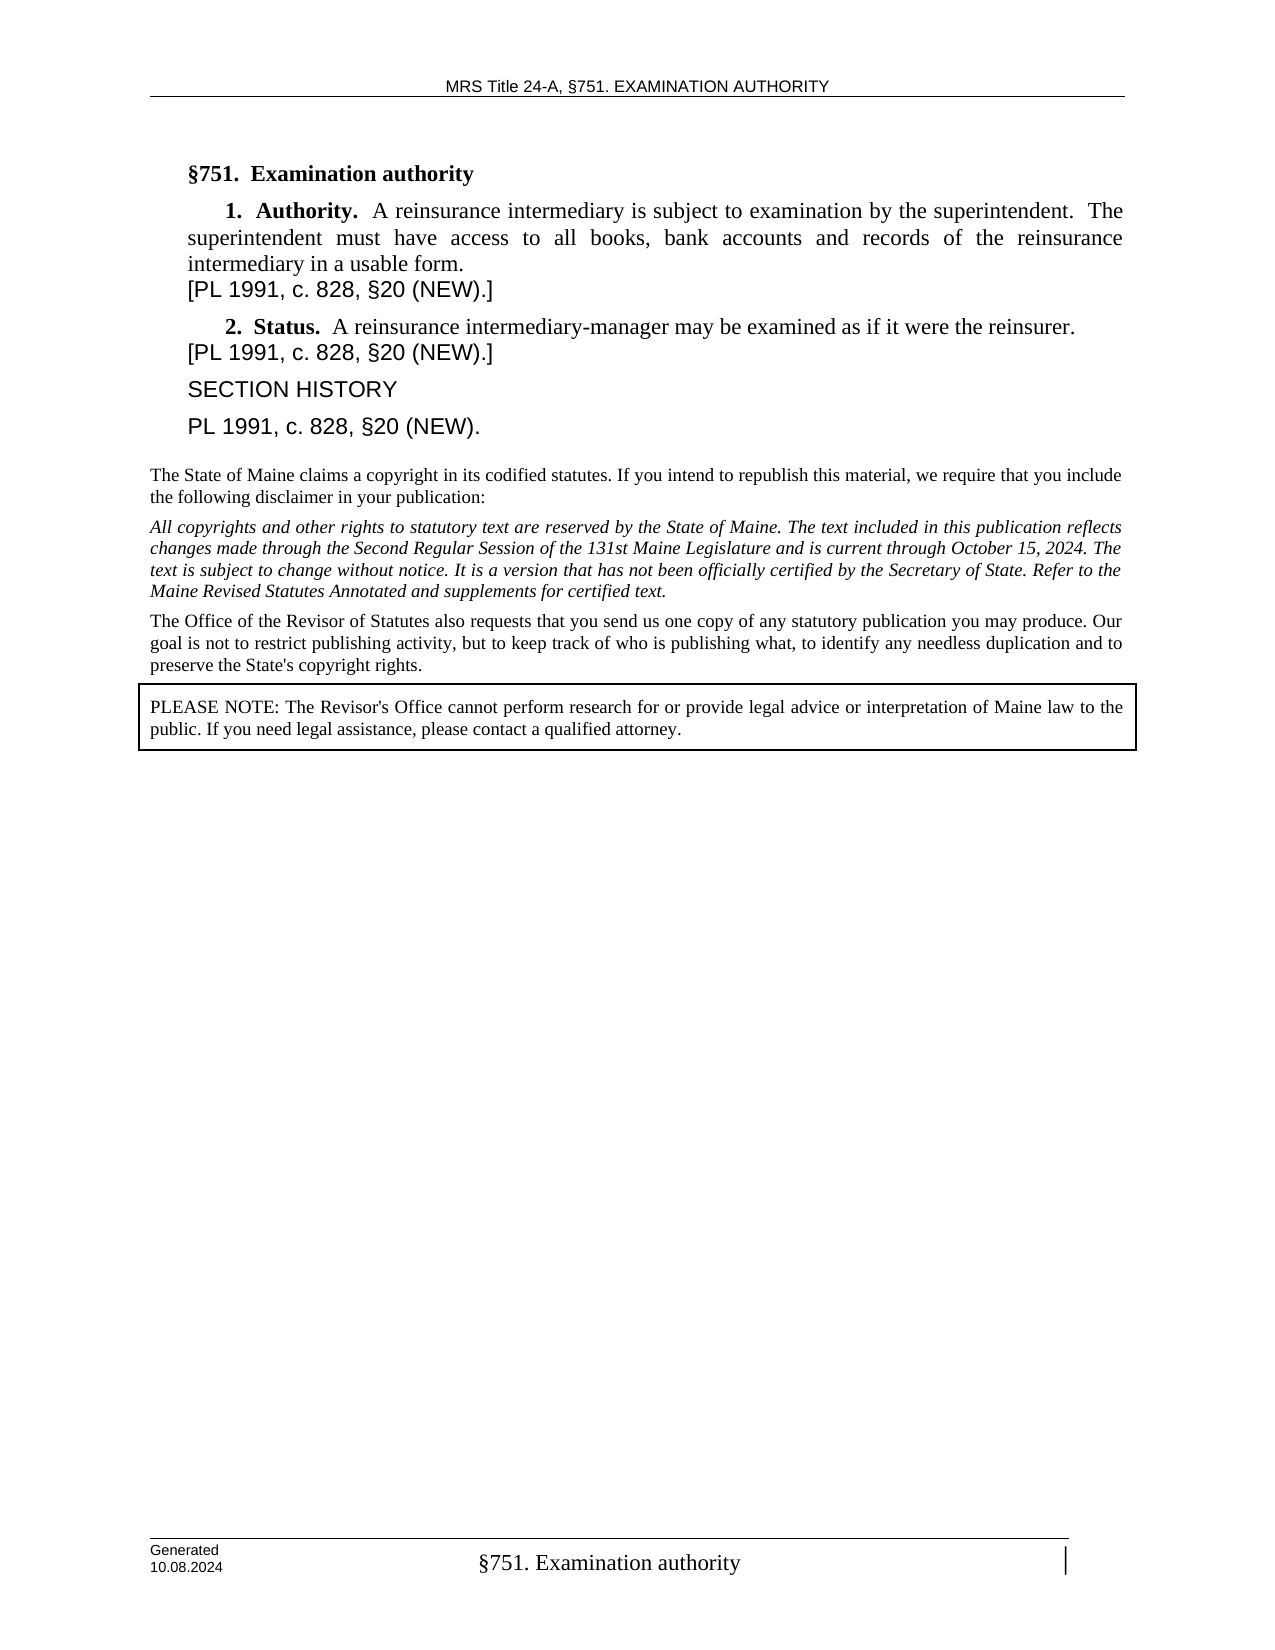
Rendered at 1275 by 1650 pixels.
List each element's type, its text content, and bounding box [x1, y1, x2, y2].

text §751. Examination authority [187, 160, 1125, 187]
text PL 1991, c. 828, §20 (NEW). [187, 413, 1125, 439]
text The State of Maine claims a copyright in its codified statutes. If you intend to republish this material, we require that you include the following disclaimer in your publication: [150, 464, 1125, 507]
text PLEASE NOTE: The Revisor's Office cannot perform research for or provide legal advice or interpretation of Maine law to the public. If you need legal assistance, please contact a qualified attorney. [140, 685, 1135, 749]
text [PL 1991, c. 828, §20 (NEW).] [187, 339, 1125, 366]
text 1. Authority. A reinsurance intermediary is subject to examination by the superintendent. The superintendent must have access to all books, bank accounts and records of the reinsurance intermediary in a usable form. [187, 197, 1125, 276]
text SECTION HISTORY [187, 376, 1125, 402]
text The Office of the Revisor of Statutes also requests that you send us one copy of any statutory publication you may produce. Our goal is not to restrict publishing activity, but to keep track of who is publishing what, to identify any needless duplication and to preserve the State's copyright rights. [150, 610, 1125, 675]
text [PL 1991, c. 828, §20 (NEW).] [187, 276, 1125, 303]
text 2. Status. A reinsurance intermediary-manager may be examined as if it were the reinsurer. [187, 313, 1125, 339]
text All copyrights and other rights to statutory text are reserved by the State of Maine. The text included in this publication reflects changes made through the Second Regular Session of the 131st Maine Legislature and is current through October 15, 2024 . The text is subject to change without notice. It is a version that has not been officially certified by the Secretary of State. Refer to the Maine Revised Statutes Annotated and supplements for certified text. [150, 516, 1125, 602]
